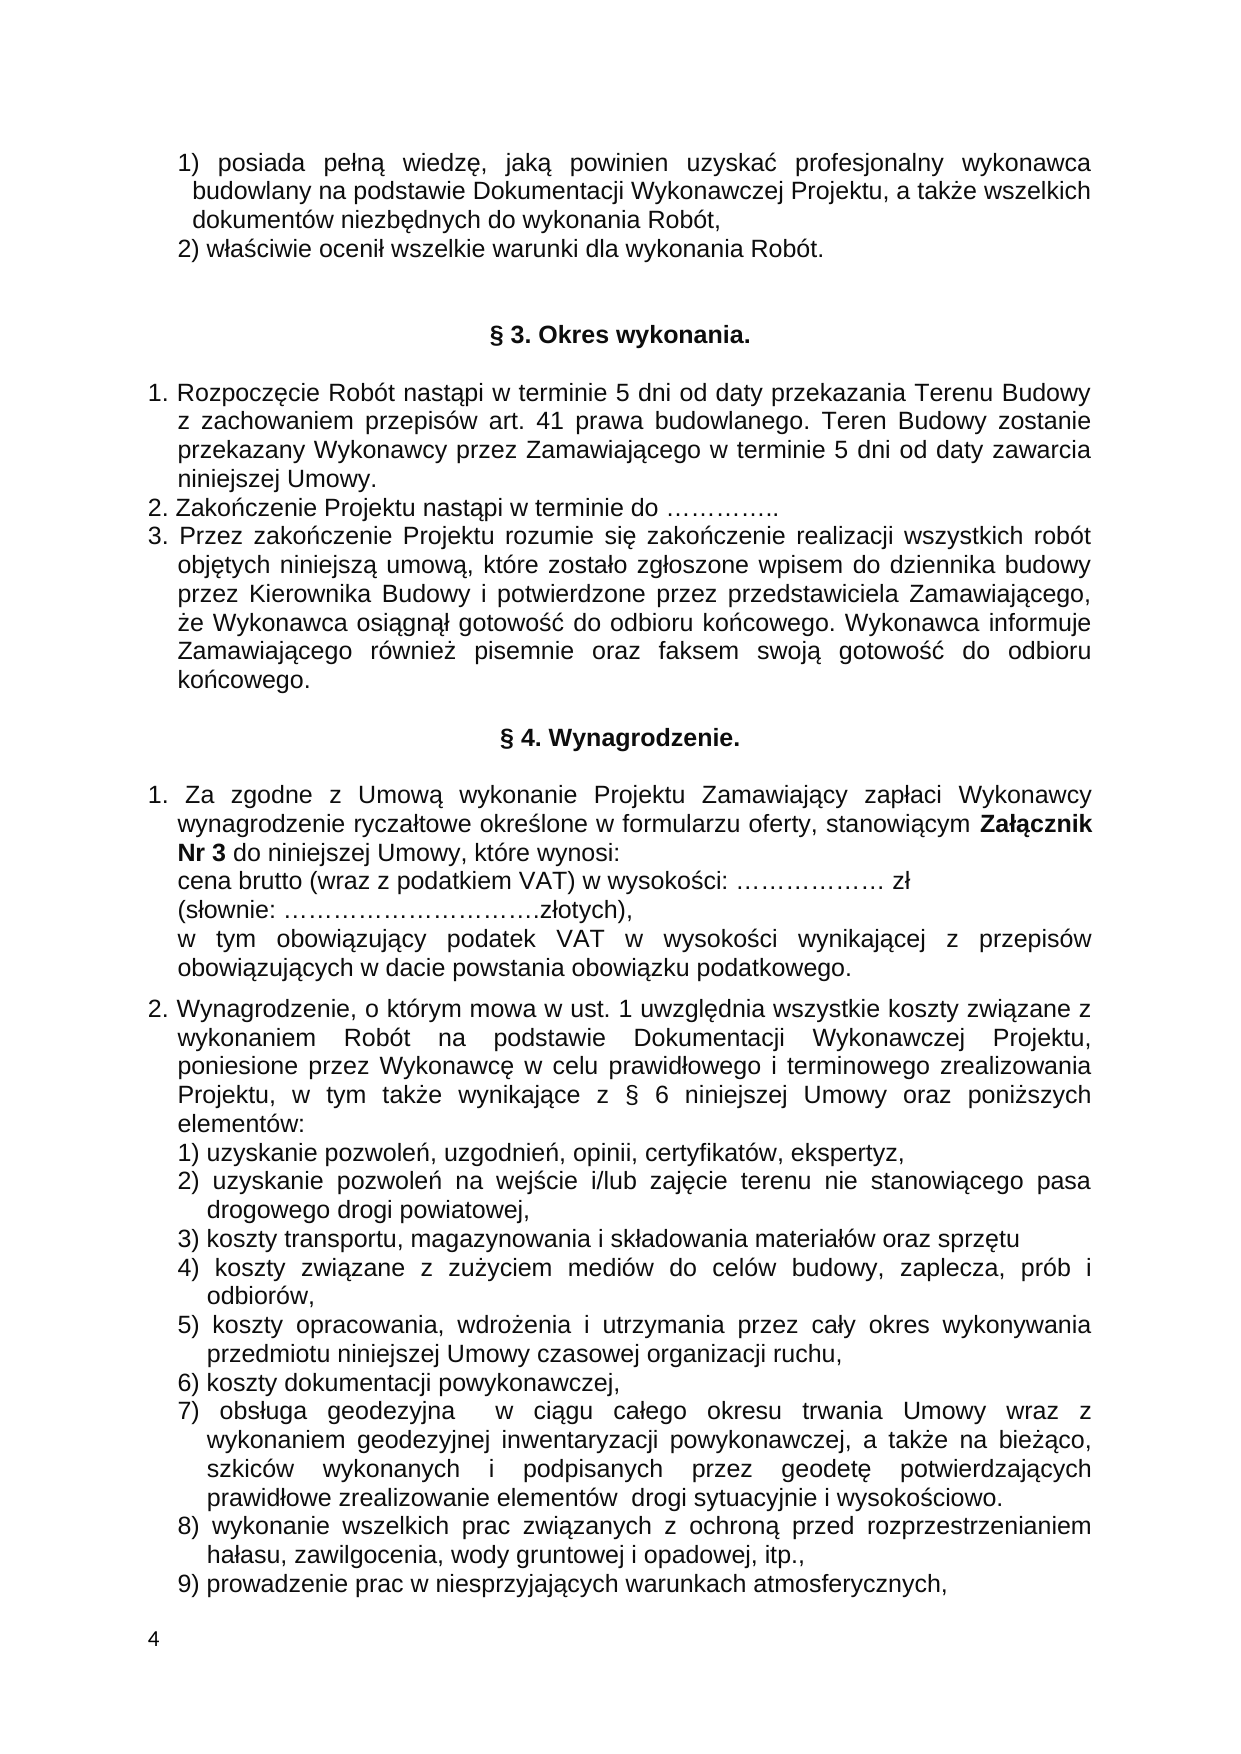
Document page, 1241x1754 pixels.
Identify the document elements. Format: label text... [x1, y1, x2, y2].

text 8) wykonanie wszelkich prac związanych z ochroną przed rozprzestrzenianiem hałasu, zawilgocenia, wody gruntowej i opadowej, itp., [177, 1511, 1093, 1569]
text 1) uzyskanie pozwoleń, uzgodnień, opinii, certyfikatów, ekspertyz, [177, 1138, 1093, 1166]
text cena brutto (wraz z podatkiem VAT) w wysokości: ……………… zł [177, 866, 1093, 895]
text § 3. Okres wykonania. [148, 320, 1093, 349]
text § 4. Wynagrodzenie. [148, 723, 1093, 751]
text 5) koszty opracowania, wdrożenia i utrzymania przez cały okres wykonywania przedmiotu niniejszej Umowy czasowej organizacji ruchu, [177, 1310, 1093, 1368]
text 9) prowadzenie prac w niesprzyjających warunkach atmosferycznych, [177, 1569, 1093, 1598]
text w tym obowiązujący podatek VAT w wysokości wynikającej z przepisów obowiązujących w dacie powstania obowiązku podatkowego. [177, 924, 1093, 981]
text 1. Za zgodne z Umową wykonanie Projektu Zamawiający zapłaci Wykonawcy wynagrodzenie ryczałtowe określone w formularzu oferty, stanowiącym Załącznik Nr 3 do niniejszej Umowy, które wynosi: [148, 780, 1093, 866]
text 2) właściwie ocenił wszelkie warunki dla wykonania Robót. [177, 234, 1093, 263]
text (słownie: ………………………….złotych), [177, 895, 1093, 924]
text 2) uzyskanie pozwoleń na wejście i/lub zajęcie terenu nie stanowiącego pasa drogowego drogi powiatowej, [177, 1166, 1093, 1224]
text 3) koszty transportu, magazynowania i składowania materiałów oraz sprzętu [177, 1224, 1093, 1253]
text 3. Przez zakończenie Projektu rozumie się zakończenie realizacji wszystkich robót objętych niniejszą umową, które zostało zgłoszone wpisem do dziennika budowy przez Kierownika Budowy i potwierdzone przez przedstawiciela Zamawiającego, że Wykonawca osiągnął gotowość do odbioru końcowego. Wykonawca informuje Zamawiającego również pisemnie oraz faksem swoją gotowość do odbioru końcowego. [148, 521, 1093, 694]
text 7) obsługa geodezyjna w ciągu całego okresu trwania Umowy wraz z wykonaniem geodezyjnej inwentaryzacji powykonawczej, a także na bieżąco, szkiców wykonanych i podpisanych przez geodetę potwierdzających prawidłowe zrealizowanie elementów drogi sytuacyjnie i wysokościowo. [177, 1396, 1093, 1511]
text 6) koszty dokumentacji powykonawczej, [177, 1368, 1093, 1396]
text 2. Wynagrodzenie, o którym mowa w ust. 1 uwzględnia wszystkie koszty związane z wykonaniem Robót na podstawie Dokumentacji Wykonawczej Projektu, poniesione przez Wykonawcę w celu prawidłowego i terminowego zrealizowania Projektu, w tym także wynikające z § 6 niniejszej Umowy oraz poniższych elementów: [148, 994, 1093, 1138]
text 1. Rozpoczęcie Robót nastąpi w terminie 5 dni od daty przekazania Terenu Budowy z zachowaniem przepisów art. 41 prawa budowlanego. Teren Budowy zostanie przekazany Wykonawcy przez Zamawiającego w terminie 5 dni od daty zawarcia niniejszej Umowy. [148, 378, 1093, 493]
text 1) posiada pełną wiedzę, jaką powinien uzyskać profesjonalny wykonawca budowlany na podstawie Dokumentacji Wykonawczej Projektu, a także wszelkich dokumentów niezbędnych do wykonania Robót, [177, 148, 1093, 234]
text 2. Zakończenie Projektu nastąpi w terminie do ………….. [148, 493, 1093, 521]
text 4) koszty związane z zużyciem mediów do celów budowy, zaplecza, prób i odbiorów, [177, 1253, 1093, 1310]
